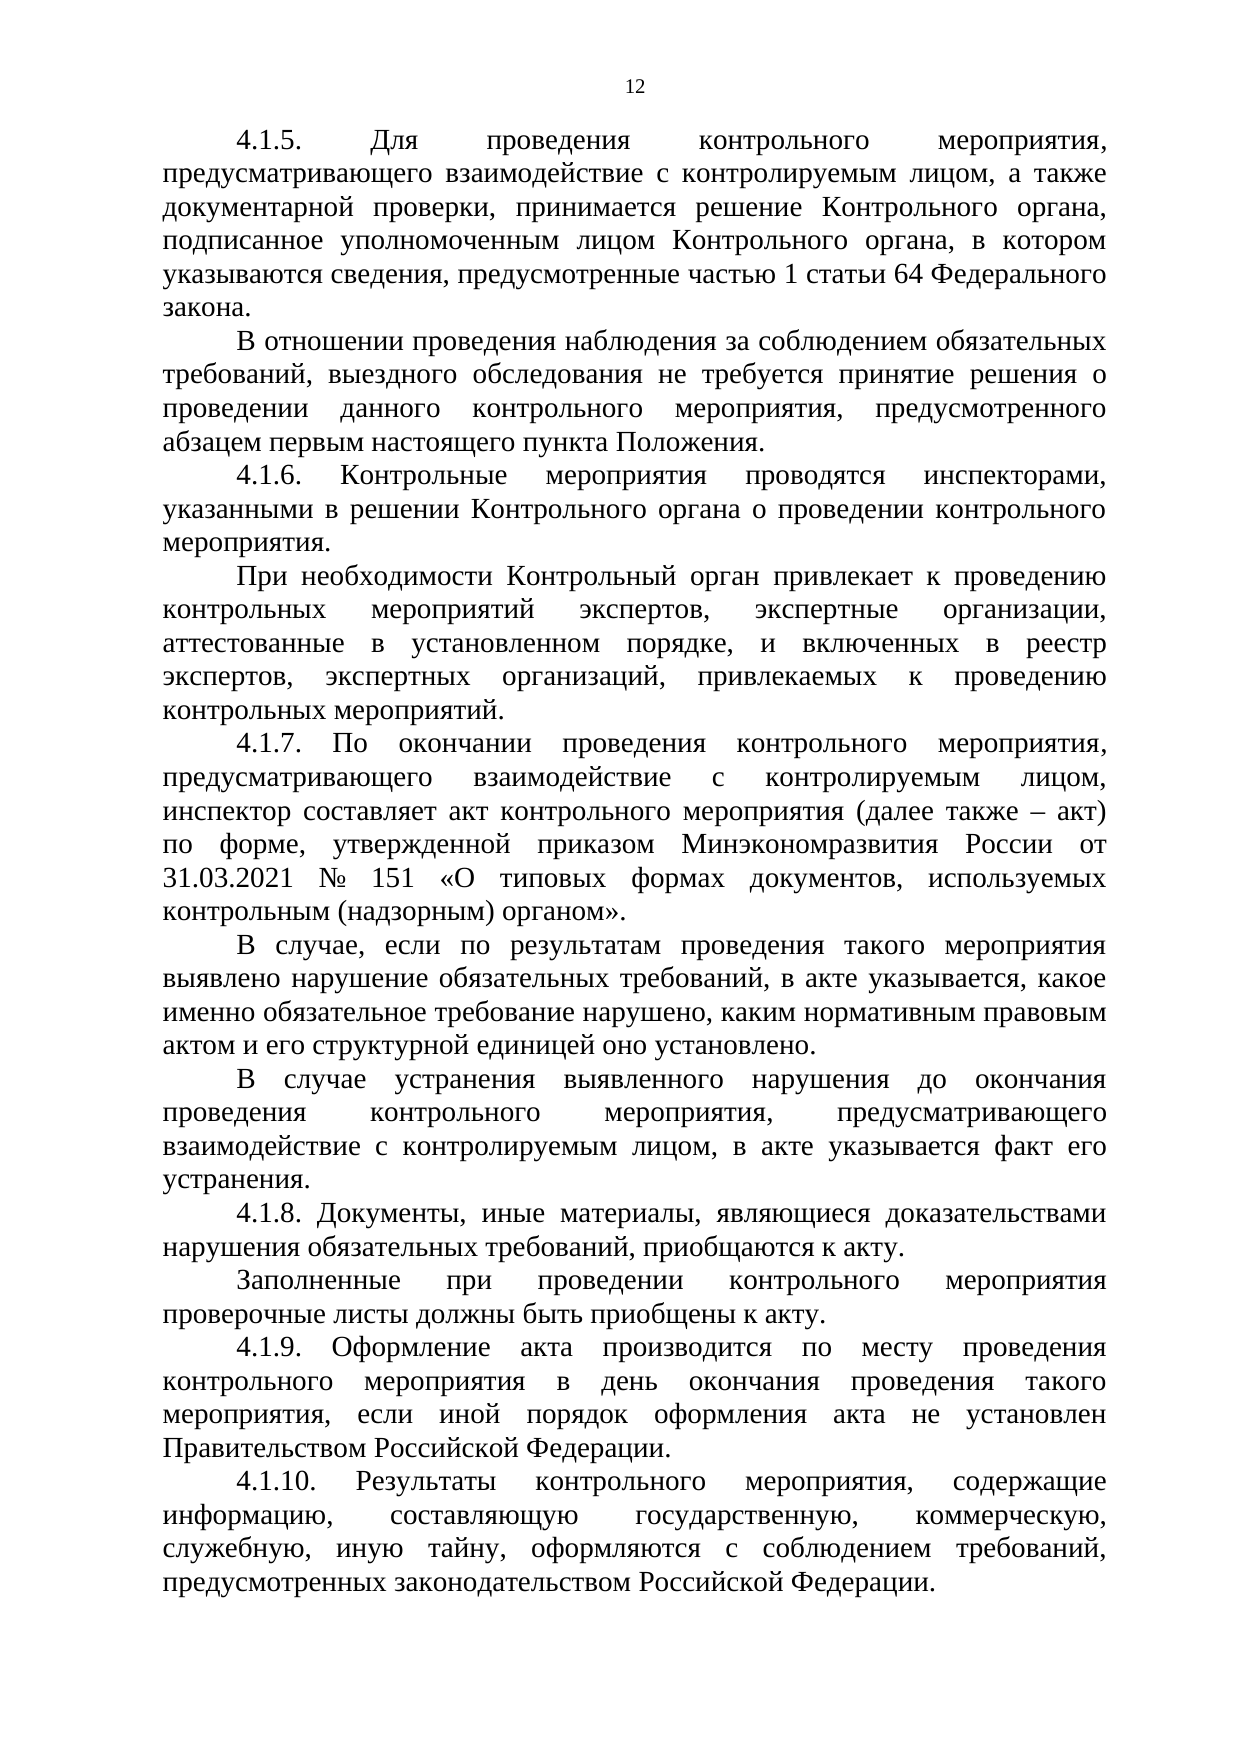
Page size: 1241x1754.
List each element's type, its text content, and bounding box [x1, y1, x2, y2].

text 4.1.5. Для проведения контрольного мероприятия, предусматривающего взаимодействие с контролируемым лицом, а также документарной проверки, принимается решение Контрольного органа, подписанное уполномоченным лицом Контрольного органа, в котором указываются сведения, предусмотренные частью 1 статьи 64 Федерального закона. [162, 122, 1107, 323]
list В случае, если по результатам проведения такого мероприятия выявлено нарушение обязательных требований, в акте указывается, какое именно обязательное требование нарушено, каким нормативным правовым актом и его структурной единицей оно установлено. [162, 927, 1107, 1061]
text 4.1.6. Контрольные мероприятия проводятся инспекторами, указанными в решении Контрольного органа о проведении контрольного мероприятия. [162, 457, 1107, 558]
text В отношении проведения наблюдения за соблюдением обязательных требований, выездного обследования не требуется принятие решения о проведении данного контрольного мероприятия, предусмотренного абзацем первым настоящего пункта Положения. [162, 323, 1107, 457]
list 4.1.7. По окончании проведения контрольного мероприятия, предусматривающего взаимодействие с контролируемым лицом, инспектор составляет акт контрольного мероприятия (далее также – акт) по форме, утвержденной приказом Минэкономразвития России от 31.03.2021 № 151 «О типовых формах документов, используемых контрольным (надзорным) органом». [162, 726, 1107, 927]
text Заполненные при проведении контрольного мероприятия проверочные листы должны быть приобщены к акту. [162, 1262, 1107, 1329]
text 4.1.8. Документы, иные материалы, являющиеся доказательствами нарушения обязательных требований, приобщаются к акту. [162, 1195, 1107, 1262]
text 4.1.10. Результаты контрольного мероприятия, содержащие информацию, составляющую государственную, коммерческую, служебную, иную тайну, оформляются с соблюдением требований, предусмотренных законодательством Российской Федерации. [162, 1463, 1107, 1598]
list При необходимости Контрольный орган привлекает к проведению контрольных мероприятий экспертов, экспертные организации, аттестованные в установленном порядке, и включенных в реестр экспертов, экспертных организаций, привлекаемых к проведению контрольных мероприятий. [162, 558, 1107, 726]
list В случае устранения выявленного нарушения до окончания проведения контрольного мероприятия, предусматривающего взаимодействие с контролируемым лицом, в акте указывается факт его устранения. [162, 1061, 1107, 1195]
text 4.1.9. Оформление акта производится по месту проведения контрольного мероприятия в день окончания проведения такого мероприятия, если иной порядок оформления акта не установлен Правительством Российской Федерации. [162, 1329, 1107, 1463]
